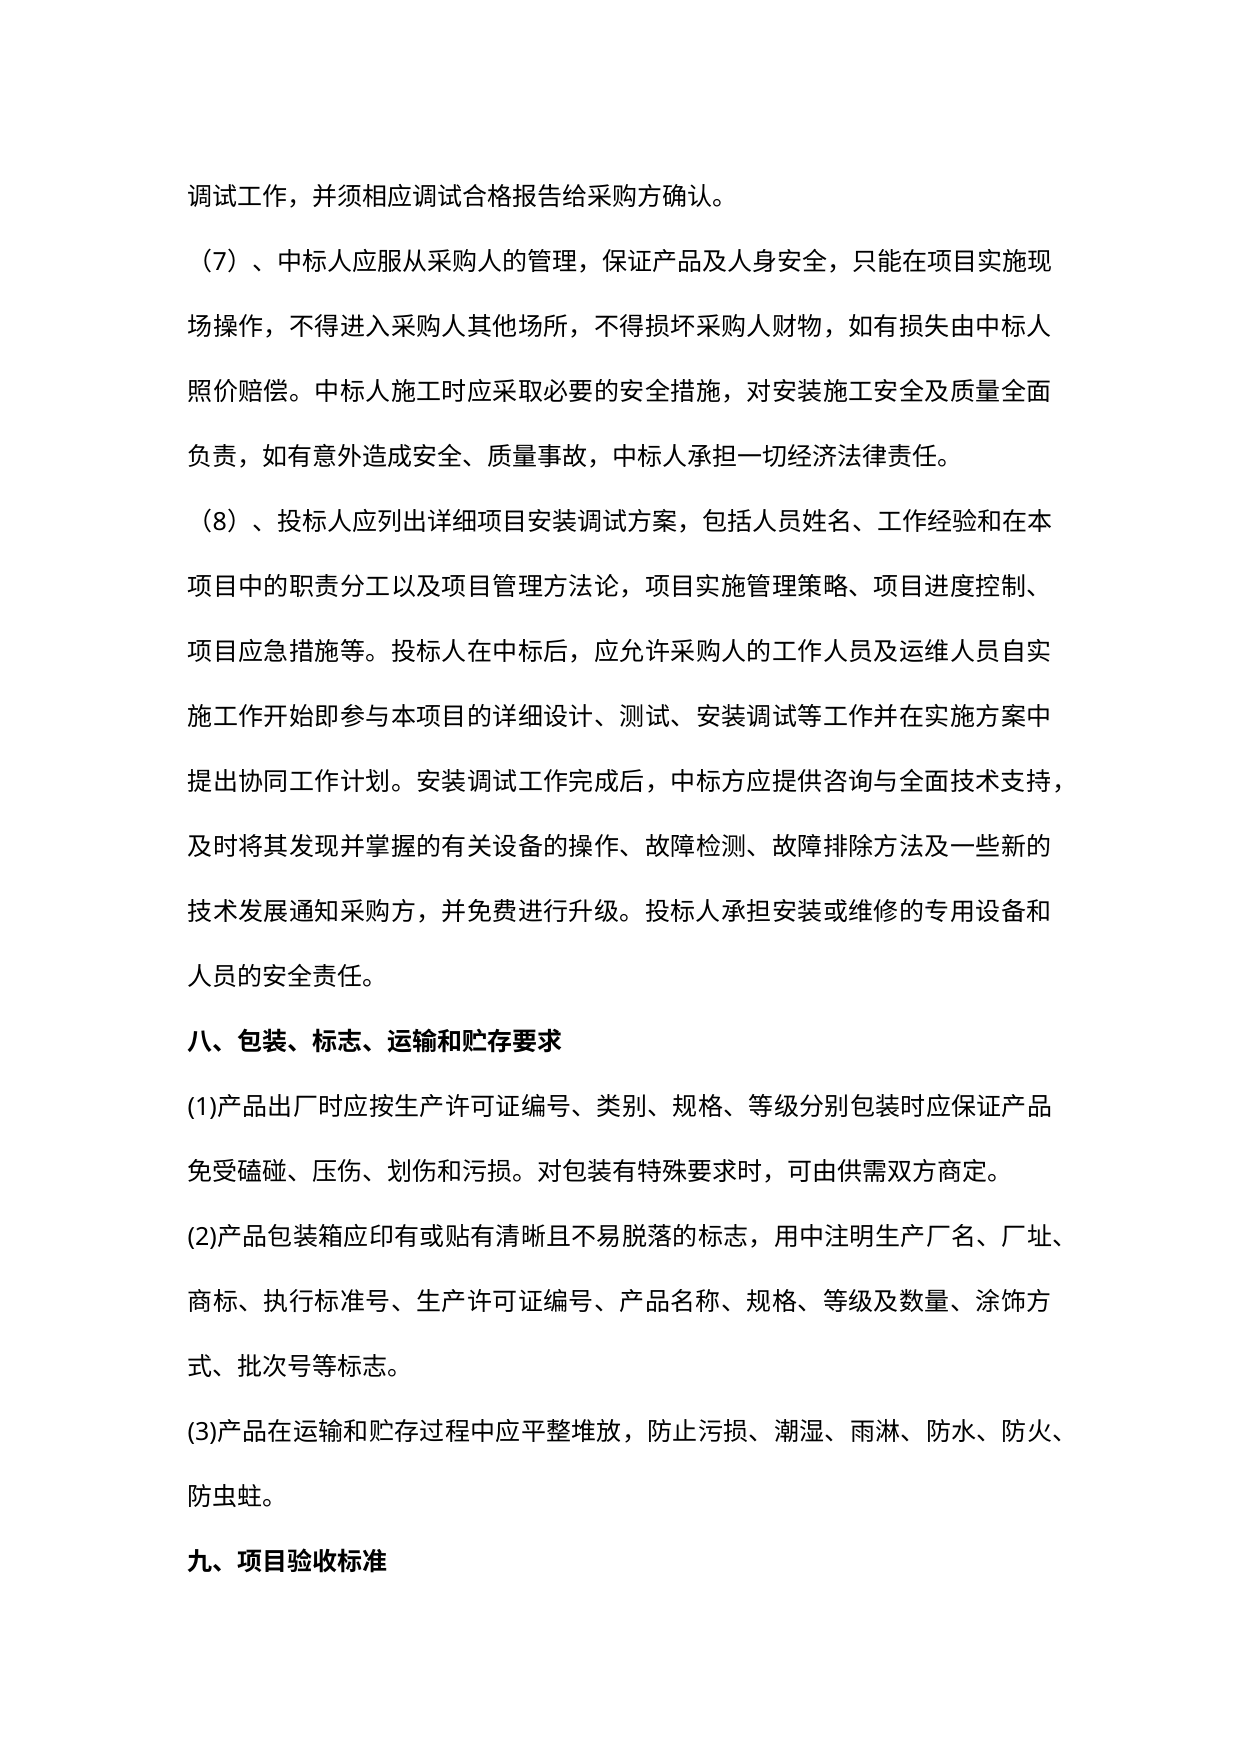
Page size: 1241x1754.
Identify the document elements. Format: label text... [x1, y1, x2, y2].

text (1)产品出厂时应按生产许可证编号、类别、规格、等级分别包装时应保证产品免受磕碰、压伤、划伤和污损。对包装有特殊要求时，可由供需双方商定。 [187, 1072, 1053, 1202]
text （7）、中标人应服从采购人的管理，保证产品及人身安全，只能在项目实施现场操作，不得进入采购人其他场所，不得损坏采购人财物，如有损失由中标人照价赔偿。中标人施工时应采取必要的安全措施，对安装施工安全及质量全面负责，如有意外造成安全、质量事故，中标人承担一切经济法律责任。 [187, 227, 1053, 487]
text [187, 162, 1053, 227]
text (3)产品在运输和贮存过程中应平整堆放，防止污损、潮湿、雨淋、防水、防火、防虫蛀。 [187, 1397, 1053, 1527]
text 八、包装、标志、运输和贮存要求 [187, 1007, 1053, 1072]
text 九、项目验收标准 [187, 1527, 1053, 1592]
text (2)产品包装箱应印有或贴有清晰且不易脱落的标志，用中注明生产厂名、厂址、商标、执行标准号、生产许可证编号、产品名称、规格、等级及数量、涂饰方式、批次号等标志。 [187, 1202, 1053, 1397]
text （8）、投标人应列出详细项目安装调试方案，包括人员姓名、工作经验和在本项目中的职责分工以及项目管理方法论，项目实施管理策略、项目进度控制、项目应急措施等。投标人在中标后，应允许采购人的工作人员及运维人员自实施工作开始即参与本项目的详细设计、测试、安装调试等工作并在实施方案中提出协同工作计划。安装调试工作完成后，中标方应提供咨询与全面技术支持，及时将其发现并掌握的有关设备的操作、故障检测、故障排除方法及一些新的技术发展通知采购方，并免费进行升级。投标人承担安装或维修的专用设备和人员的安全责任。 [187, 487, 1053, 1007]
